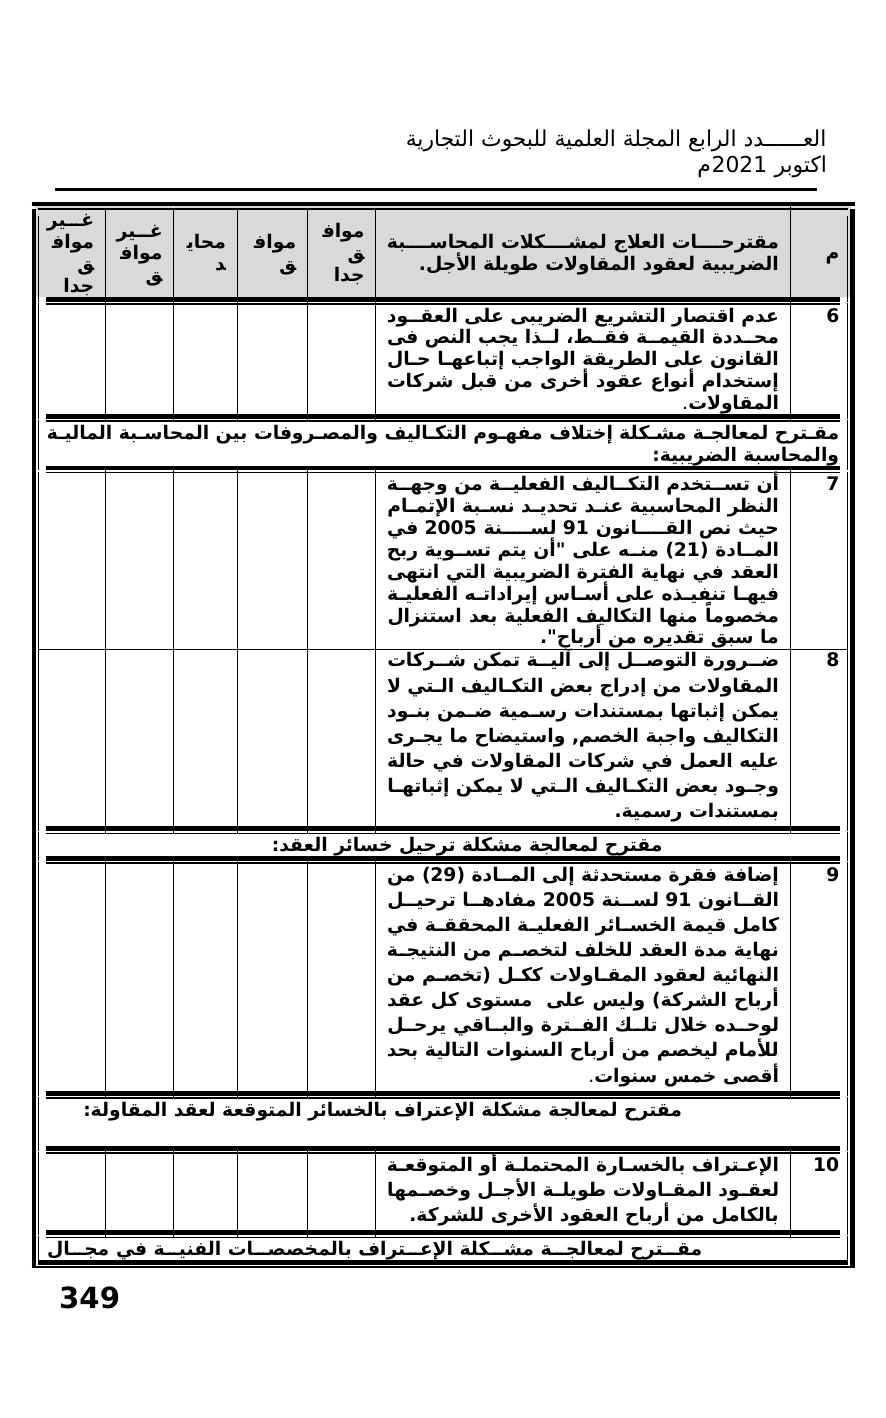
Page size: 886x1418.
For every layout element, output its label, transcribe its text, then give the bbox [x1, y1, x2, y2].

table_cell [174, 305, 237, 414]
table_cell [238, 305, 307, 414]
table_header مقترحات العلاج لمشكلات المحاسبة الضريبية لعقود المقاولات طويلة الأجل. [376, 210, 790, 297]
table_cell [174, 650, 237, 826]
table_cell [106, 473, 173, 648]
table_cell مقترح لمعالجة مشكلة إختلاف مفهوم التكاليف والمصروفات بين المحاسبة المالية والمحاسبة الضريبية: [36, 414, 850, 466]
table_cell [174, 473, 237, 648]
table_header موافق جدا [308, 210, 375, 297]
table_cell [308, 650, 375, 826]
table_cell [308, 1154, 375, 1230]
table_cell [106, 305, 173, 414]
table_cell عدم اقتصار التشريع الضريبى على العقود محددة القيمة فقط، لذا يجب النص فى القانون على الطريقة الواجب إتباعها حال إستخدام أنواع عقود أخرى من قبل شركات المقاولات. [376, 305, 790, 414]
table_cell [36, 466, 105, 648]
table_cell [308, 473, 375, 648]
table_cell [308, 305, 375, 414]
table_header غير موافق جدا [35, 206, 105, 297]
table_cell 6 [791, 297, 850, 414]
table_header غير موافق [106, 210, 173, 297]
table_cell [238, 650, 307, 826]
table_cell [308, 864, 375, 1091]
table_cell 8 [791, 650, 847, 826]
table_cell [106, 864, 173, 1091]
table_cell [39, 650, 105, 826]
table_header موافق [238, 210, 307, 297]
table_cell [238, 864, 307, 1091]
table_cell [174, 864, 237, 1091]
table_cell [238, 1154, 307, 1230]
table_cell 9 [791, 856, 850, 1091]
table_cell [36, 1230, 850, 1260]
table_cell مقترح لمعالجة مشكلة الإعتراف بالخسائر المتوقعة لعقد المقاولة: [36, 1091, 850, 1146]
table_cell [36, 1146, 105, 1230]
table_header محايد [174, 210, 237, 297]
table_cell 7 [791, 466, 850, 648]
table_cell [36, 297, 105, 414]
table_cell ضرورة التوصل إلى آلية تمكن شركات المقاولات من إدراج بعض التكاليف التي لا يمكن إثباتها بمستندات رسمية ضمن بنود التكاليف واجبة الخصم, واستيضاح ما يجرى عليه العمل في شركات المقاولات في حالة وجود بعض التكاليف التي لا يمكن إثباتها بمستندات رسمية. [376, 650, 790, 826]
table_cell الإعتراف بالخسارة المحتملة أو المتوقعة لعقود المقاولات طويلة الأجل وخصمها بالكامل من أرباح العقود الأخرى للشركة. [376, 1154, 790, 1230]
table_cell [174, 1154, 237, 1230]
table_cell [36, 856, 105, 1091]
table_cell 10 [791, 1146, 850, 1230]
table_cell إضافة فقرة مستحدثة إلى المادة (29) من القانون 91 لسنة 2005 مفادها ترحيل كامل قيمة الخسائر الفعلية المحققة في نهاية مدة العقد للخلف لتخصم من النتيجة النهائية لعقود المقاولات ككل (تخصم من أرباح الشركة) وليس على مستوى كل عقد لوحده خلال تلك الفترة والباقي يرحل للأمام ليخصم من أرباح السنوات التالية بحد أقصى خمس سنوات. [376, 864, 790, 1091]
table_cell مقترح لمعالجة مشكلة ترحيل خسائر العقد: [36, 826, 850, 856]
table_cell [238, 473, 307, 648]
table_cell أن تستخدم التكاليف الفعلية من وجهة النظر المحاسبية عند تحديد نسبة الإتمام حيث نص القانون 91 لسنة 2005 في المادة (21) منه على "أن يتم تسوية ربح العقد في نهاية الفترة الضريبية التي انتهى فيها تنفيذه على أساس إيراداته الفعلية مخصوماً منها التكاليف الفعلية بعد استنزال ما سبق تقديره من أرباح". [376, 473, 790, 648]
table_cell [106, 650, 173, 826]
table_header م [791, 206, 851, 297]
table_cell [106, 1154, 173, 1230]
